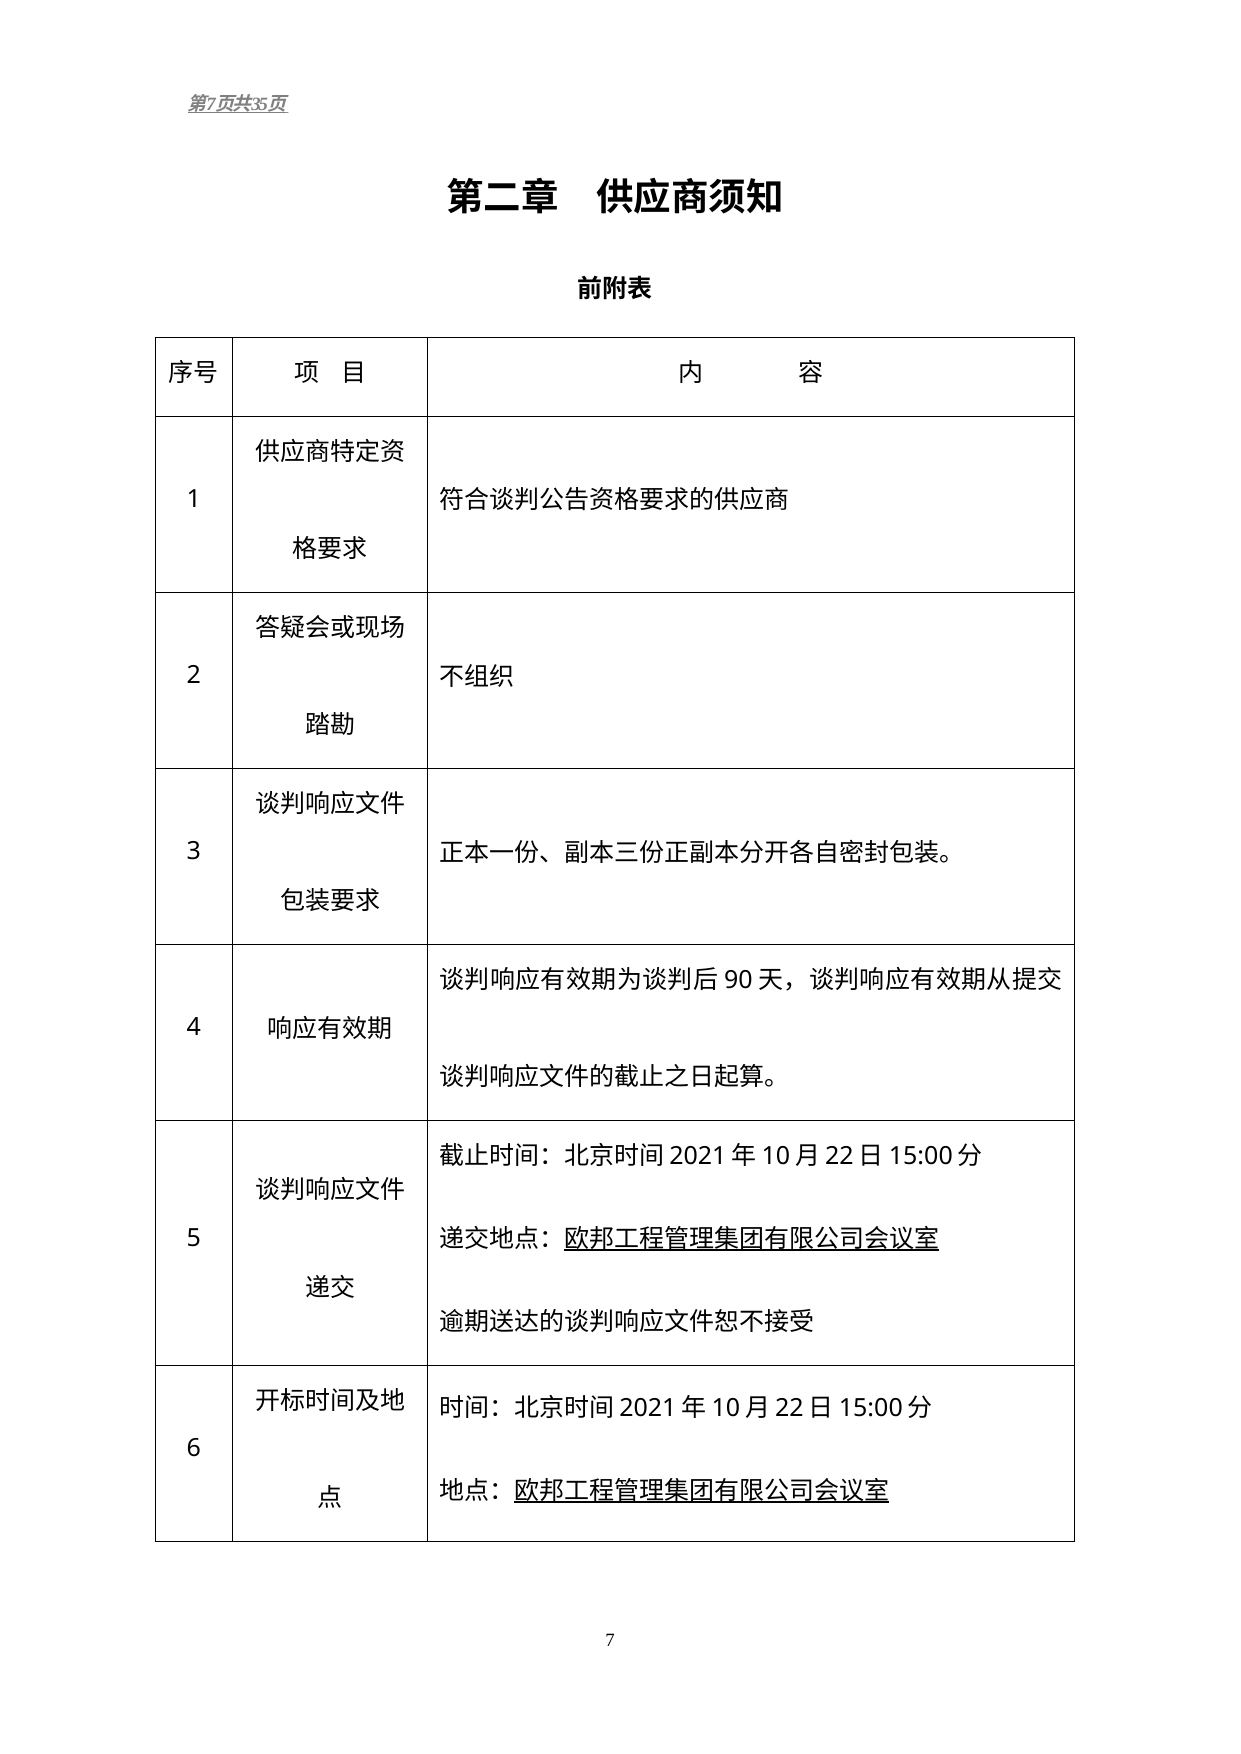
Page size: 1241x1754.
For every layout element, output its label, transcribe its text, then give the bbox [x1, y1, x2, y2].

table_cell 谈判响应有效期为谈判后90天，谈判响应有效期从提交谈判响应文件的截止之日起算。 [428, 945, 1074, 1120]
table_cell 符合谈判公告资格要求的供应商 [428, 417, 1074, 592]
table_header 项 目 [233, 338, 427, 416]
table_cell 答疑会或现场踏勘 [233, 593, 427, 768]
text 前附表 [187, 254, 1042, 319]
table_cell 时间：北京时间2021年10月22日15:00分 地点：欧邦工程管理集团有限公司会议室 [428, 1366, 1074, 1541]
table_cell 谈判响应文件递交 [233, 1121, 427, 1365]
table_cell 开标时间及地点 [233, 1366, 427, 1541]
table_cell 供应商特定资格要求 [233, 417, 427, 592]
table_cell 6 [156, 1366, 232, 1541]
table_header 序号 [156, 338, 232, 416]
table_cell 正本一份、副本三份正副本分开各自密封包装。 [428, 769, 1074, 944]
table_cell 1 [156, 417, 232, 592]
table_cell 3 [156, 769, 232, 944]
table_cell 4 [156, 945, 232, 1120]
table_cell 2 [156, 593, 232, 768]
table_cell 谈判响应文件包装要求 [233, 769, 427, 944]
table_cell 响应有效期 [233, 945, 427, 1120]
table_cell 截止时间：北京时间2021年10月22日15:00分 递交地点：欧邦工程管理集团有限公司会议室 逾期送达的谈判响应文件恕不接受 [428, 1121, 1074, 1365]
text 第二章 供应商须知 [187, 162, 1042, 227]
table_cell 5 [156, 1121, 232, 1365]
table_cell 不组织 [428, 593, 1074, 768]
table_header 内 容 [428, 338, 1074, 416]
